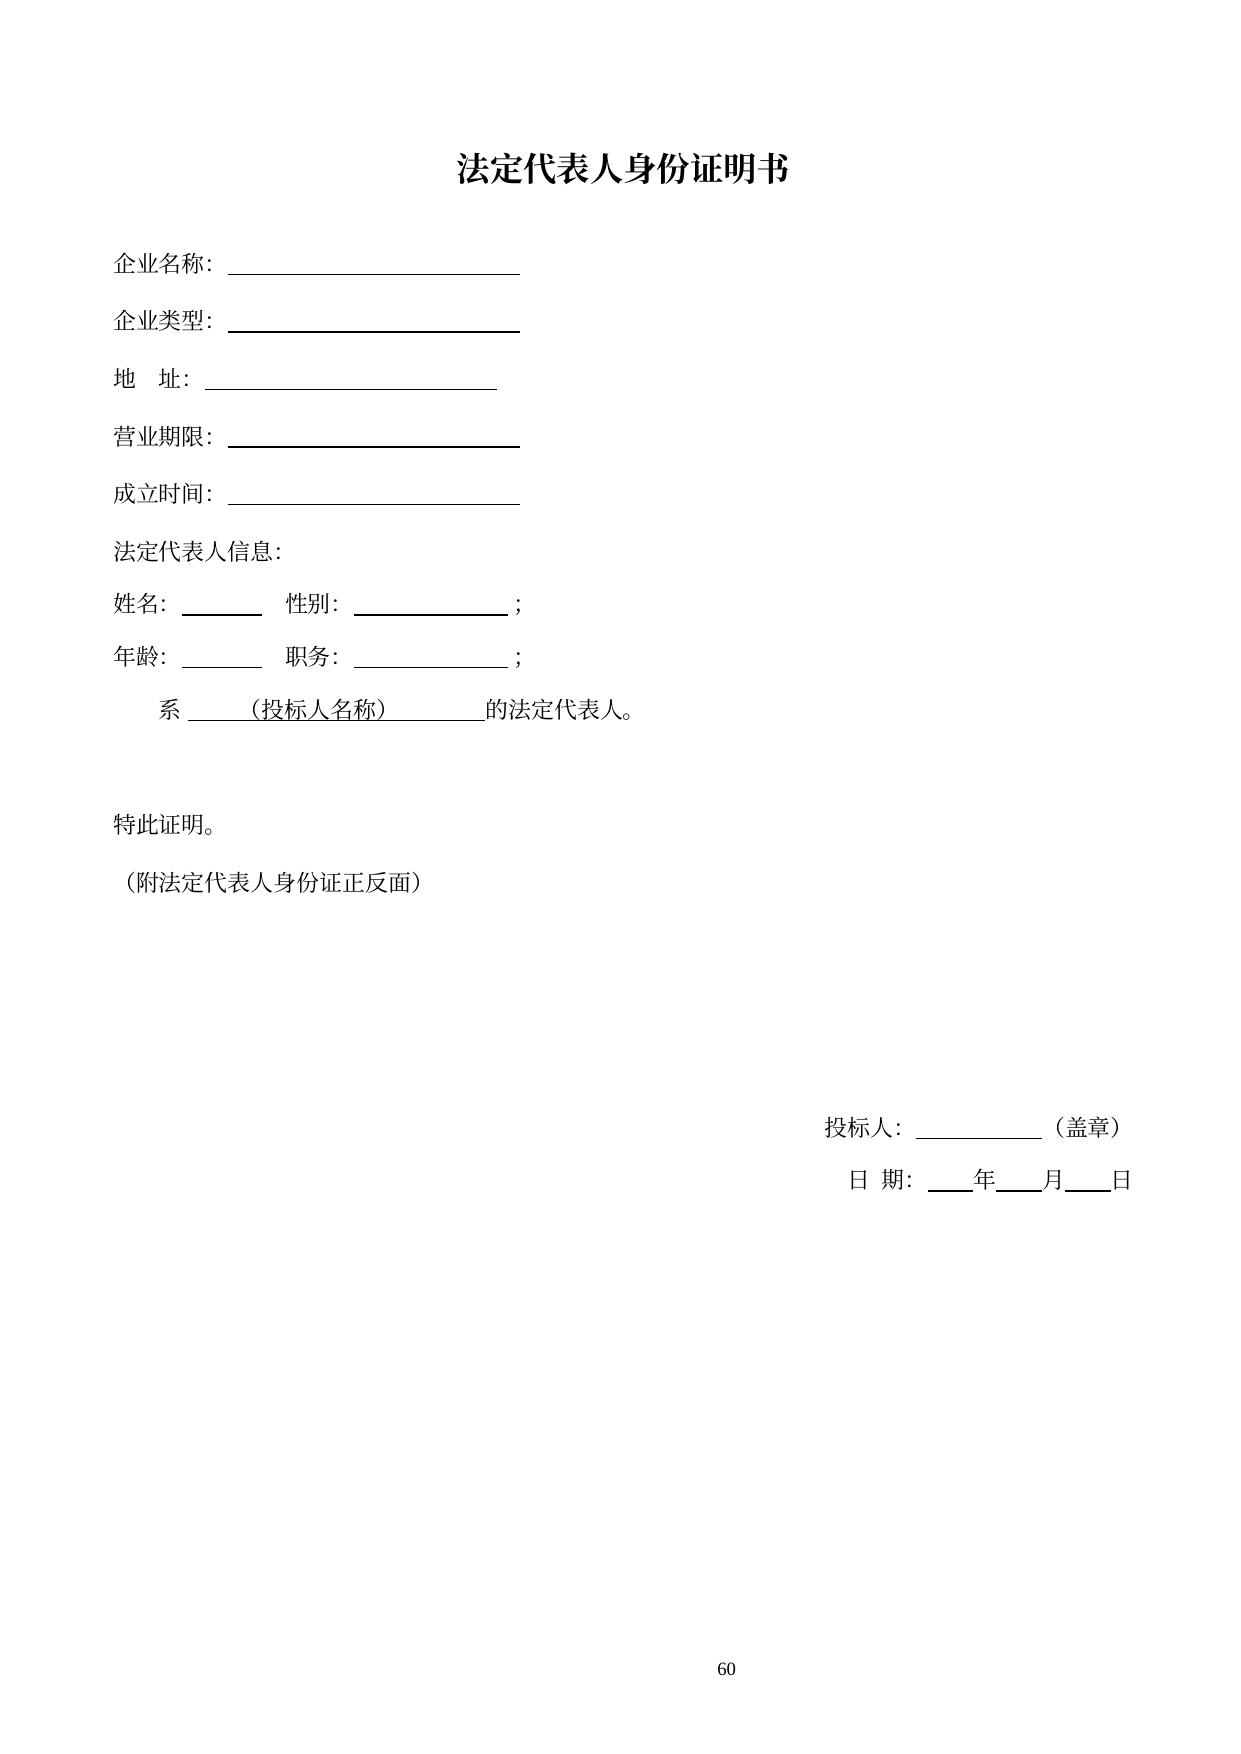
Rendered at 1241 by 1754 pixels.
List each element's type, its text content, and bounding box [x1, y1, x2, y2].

text 企业类型： [113, 308, 1133, 335]
text 营业期限： [113, 424, 1133, 450]
text 法定代表人身份证明书 [113, 150, 1133, 188]
text （附法定代表人身份证正反面） [113, 870, 1133, 896]
text 企业名称： [113, 251, 1133, 277]
text 投标人： （盖章） [113, 1115, 1133, 1141]
text 特此证明。 [113, 812, 1133, 838]
text 系 （投标人名称） 的法定代表人。 [113, 697, 1133, 723]
text 姓名： 性别： ； [113, 592, 1133, 618]
text 地 址： [113, 366, 1133, 392]
text 成立时间： [113, 481, 1133, 508]
text 年龄： 职务： ； [113, 644, 1133, 671]
text 法定代表人信息： [113, 539, 1133, 565]
text 日 期： 年 月 日 [113, 1168, 1133, 1194]
